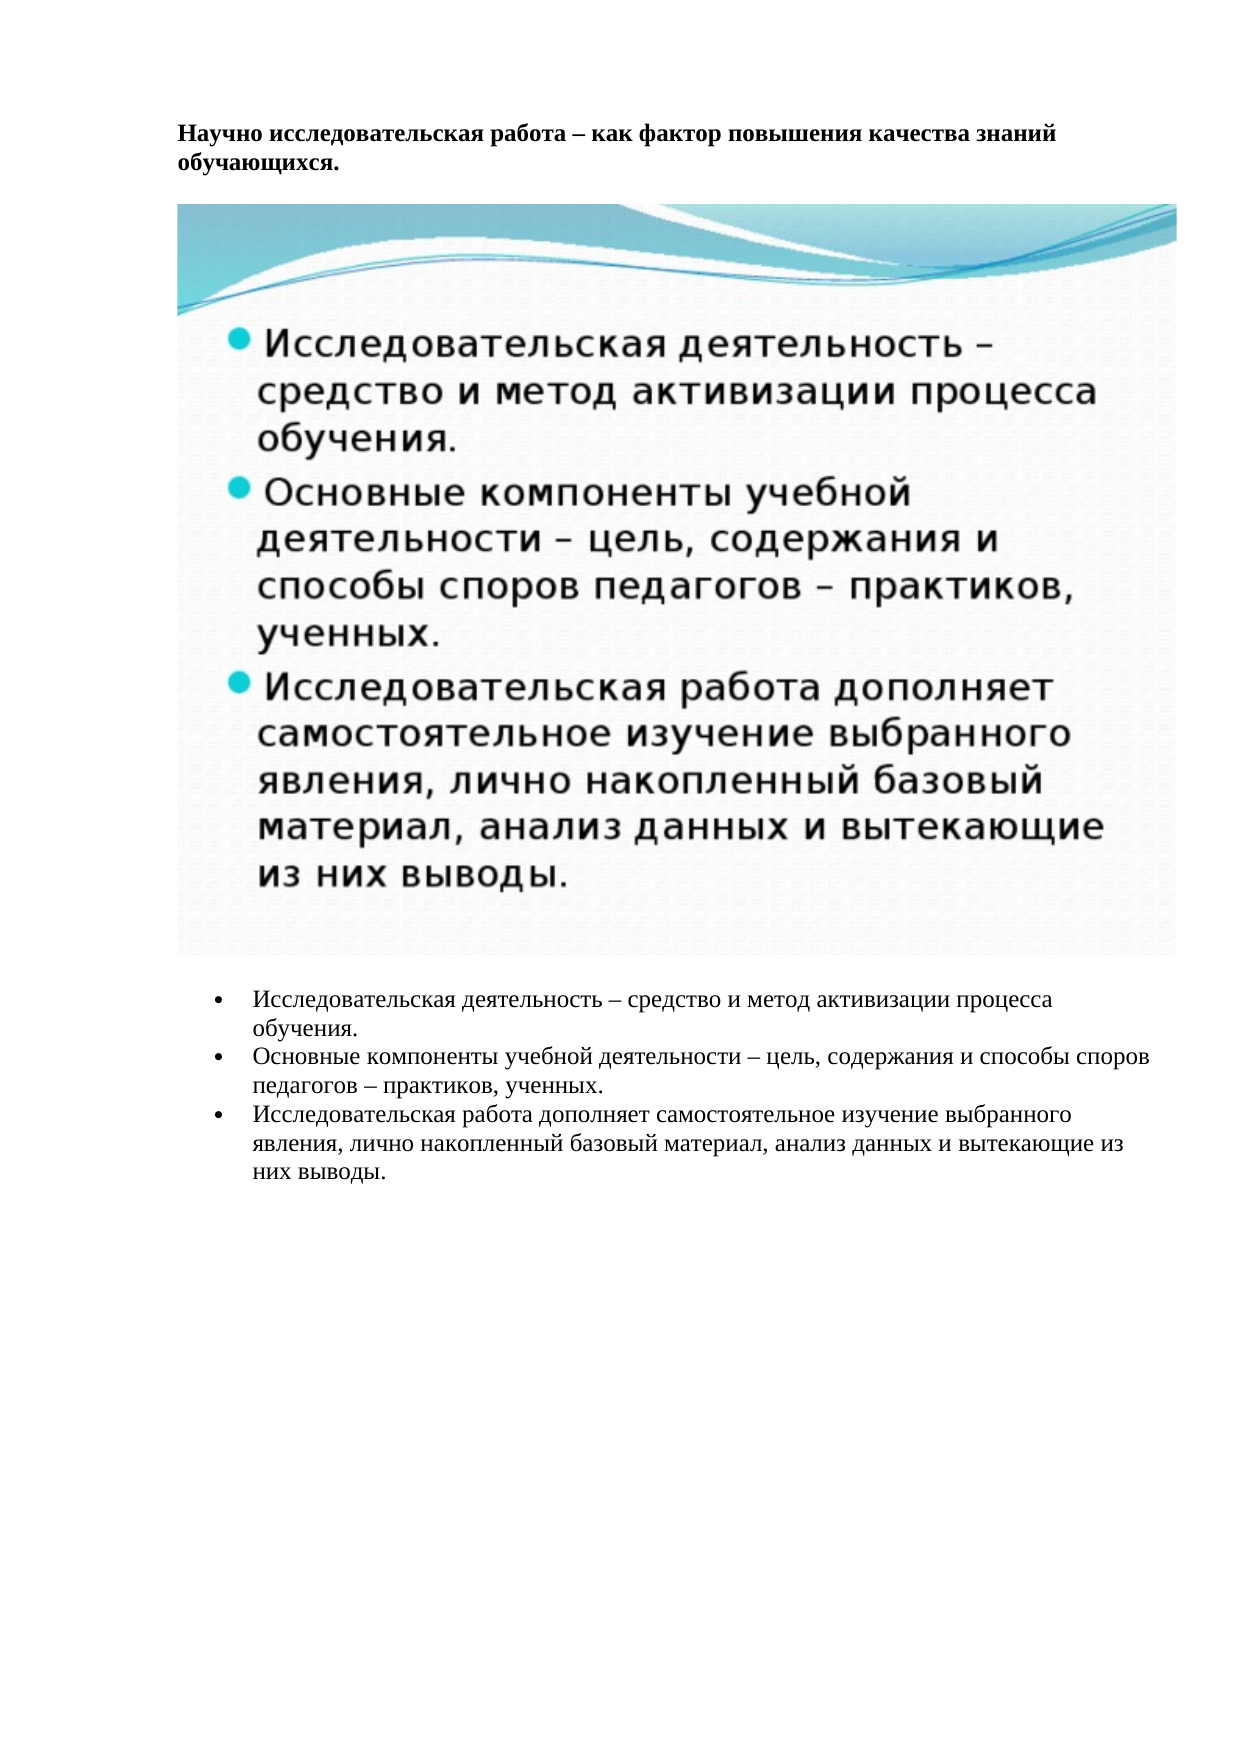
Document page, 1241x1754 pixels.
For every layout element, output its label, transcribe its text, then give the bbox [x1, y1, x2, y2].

list Исследовательская деятельность – средство и метод активизации процесса обучения. [215, 984, 1152, 1041]
list Основные компоненты учебной деятельности – цель, содержания и способы споров педагогов – практиков, ученных. [215, 1041, 1152, 1099]
list Исследовательская работа дополняет самостоятельное изучение выбранного явления, лично накопленный базовый материал, анализ данных и вытекающие из них выводы. [215, 1099, 1152, 1185]
picture [177, 204, 1177, 955]
text Научно исследовательская работа – как фактор повышения качества знаний обучающихся. [177, 118, 1152, 176]
